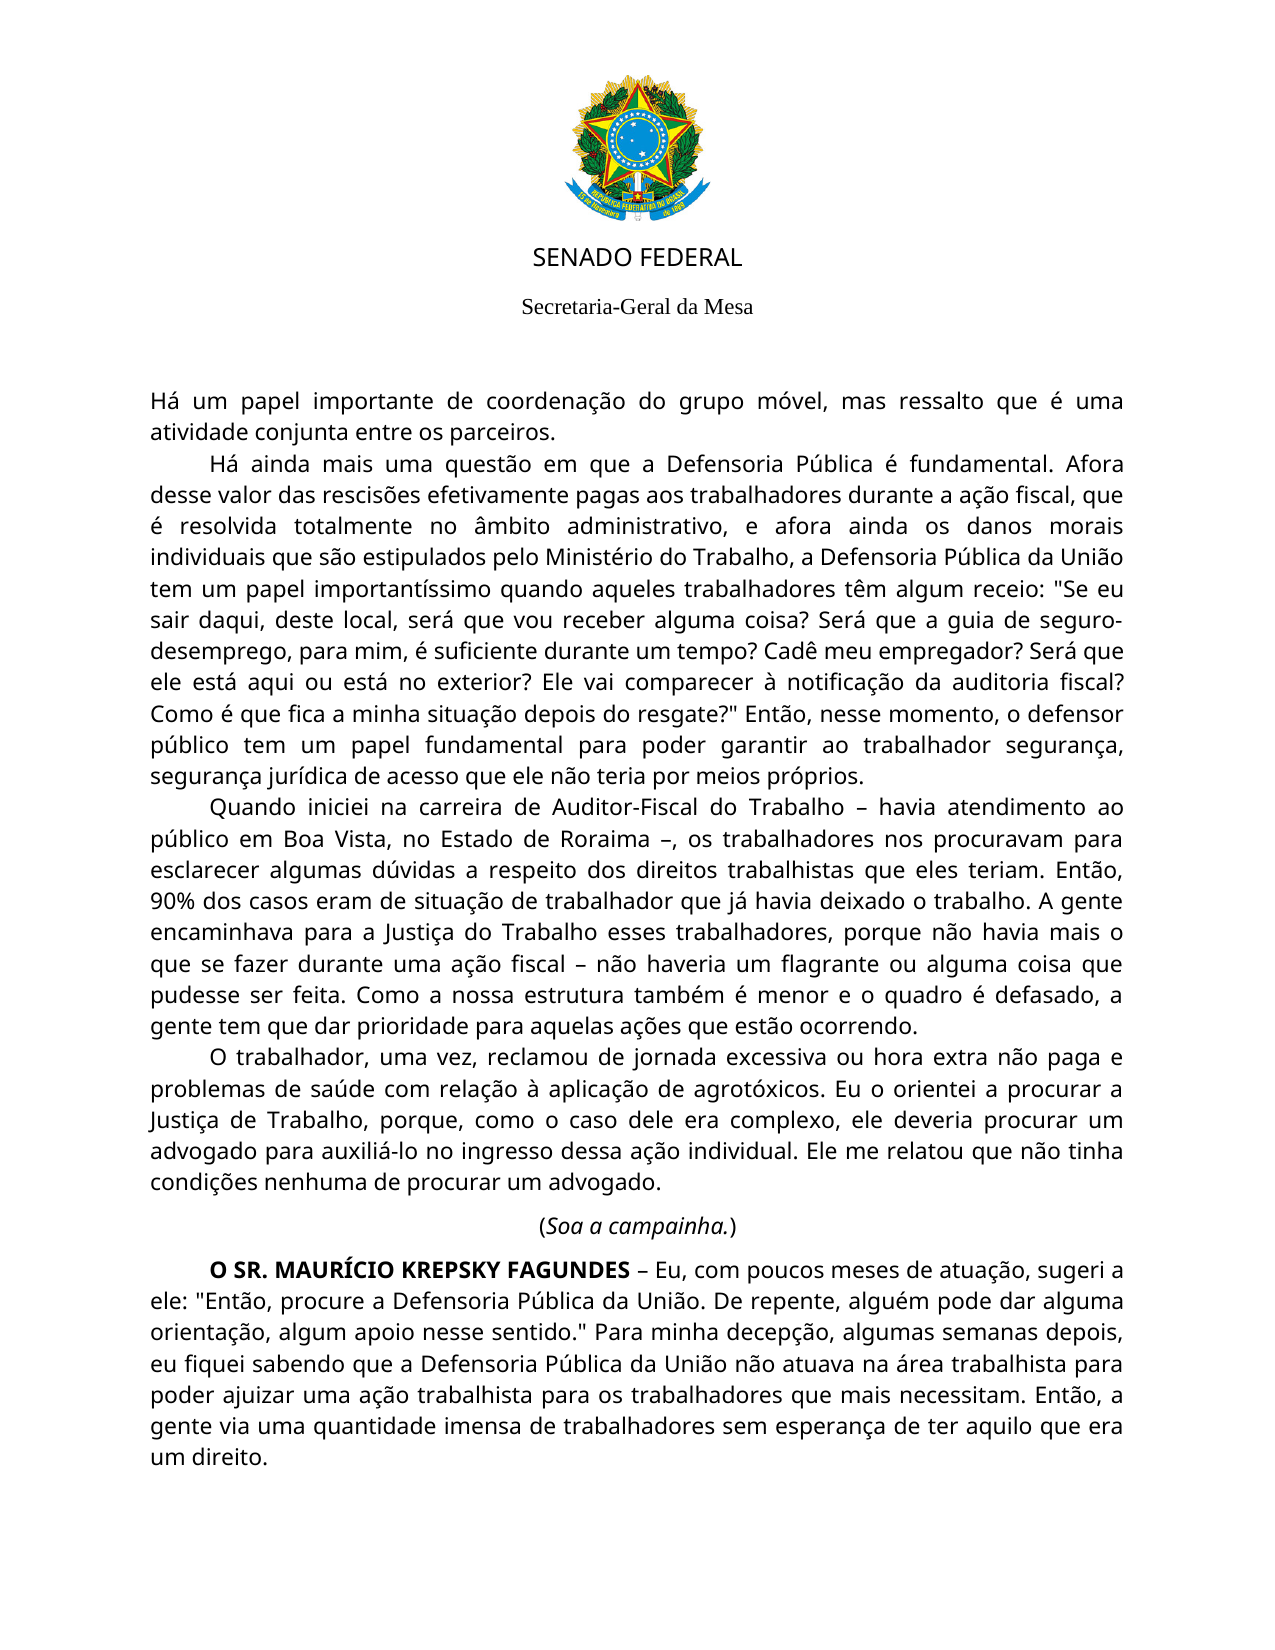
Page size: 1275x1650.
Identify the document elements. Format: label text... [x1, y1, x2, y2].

text O SR. MAURÍCIO KREPSKY FAGUNDES – Eu, com poucos meses de atuação, sugeri a ele: "Então, procure a Defensoria Pública da União. De repente, alguém pode dar alguma orientação, algum apoio nesse sentido." Para minha decepção, algumas semanas depois, eu fiquei sabendo que a Defensoria Pública da União não atuava na área trabalhista para poder ajuizar uma ação trabalhista para os trabalhadores que mais necessitam. Então, a gente via uma quantidade imensa de trabalhadores sem esperança de ter aquilo que era um direito. [150, 1254, 1125, 1472]
text Quando iniciei na carreira de Auditor-Fiscal do Trabalho – havia atendimento ao público em Boa Vista, no Estado de Roraima –, os trabalhadores nos procuravam para esclarecer algumas dúvidas a respeito dos direitos trabalhistas que eles teriam. Então, 90% dos casos eram de situação de trabalhador que já havia deixado o trabalho. A gente encaminhava para a Justiça do Trabalho esses trabalhadores, porque não havia mais o que se fazer durante uma ação fiscal – não haveria um flagrante ou alguma coisa que pudesse ser feita. Como a nossa estrutura também é menor e o quadro é defasado, a gente tem que dar prioridade para aquelas ações que estão ocorrendo. [150, 791, 1125, 1041]
text Há ainda mais uma questão em que a Defensoria Pública é fundamental. Afora desse valor das rescisões efetivamente pagas aos trabalhadores durante a ação fiscal, que é resolvida totalmente no âmbito administrativo, e afora ainda os danos morais individuais que são estipulados pelo Ministério do Trabalho, a Defensoria Pública da União tem um papel importantíssimo quando aqueles trabalhadores têm algum receio: "Se eu sair daqui, deste local, será que vou receber alguma coisa? Será que a guia de seguro-desemprego, para mim, é suficiente durante um tempo? Cadê meu empregador? Será que ele está aqui ou está no exterior? Ele vai comparecer à notificação da auditoria fiscal? Como é que fica a minha situação depois do resgate?" Então, nesse momento, o defensor público tem um papel fundamental para poder garantir ao trabalhador segurança, segurança jurídica de acesso que ele não teria por meios próprios. [150, 447, 1125, 791]
text (Soa a campainha.) [150, 1210, 1125, 1241]
text O trabalhador, uma vez, reclamou de jornada excessiva ou hora extra não paga e problemas de saúde com relação à aplicação de agrotóxicos. Eu o orientei a procurar a Justiça de Trabalho, porque, como o caso dele era complexo, ele deveria procurar um advogado para auxiliá-lo no ingresso dessa ação individual. Ele me relatou que não tinha condições nenhuma de procurar um advogado. [150, 1041, 1125, 1197]
picture [564, 75, 711, 221]
